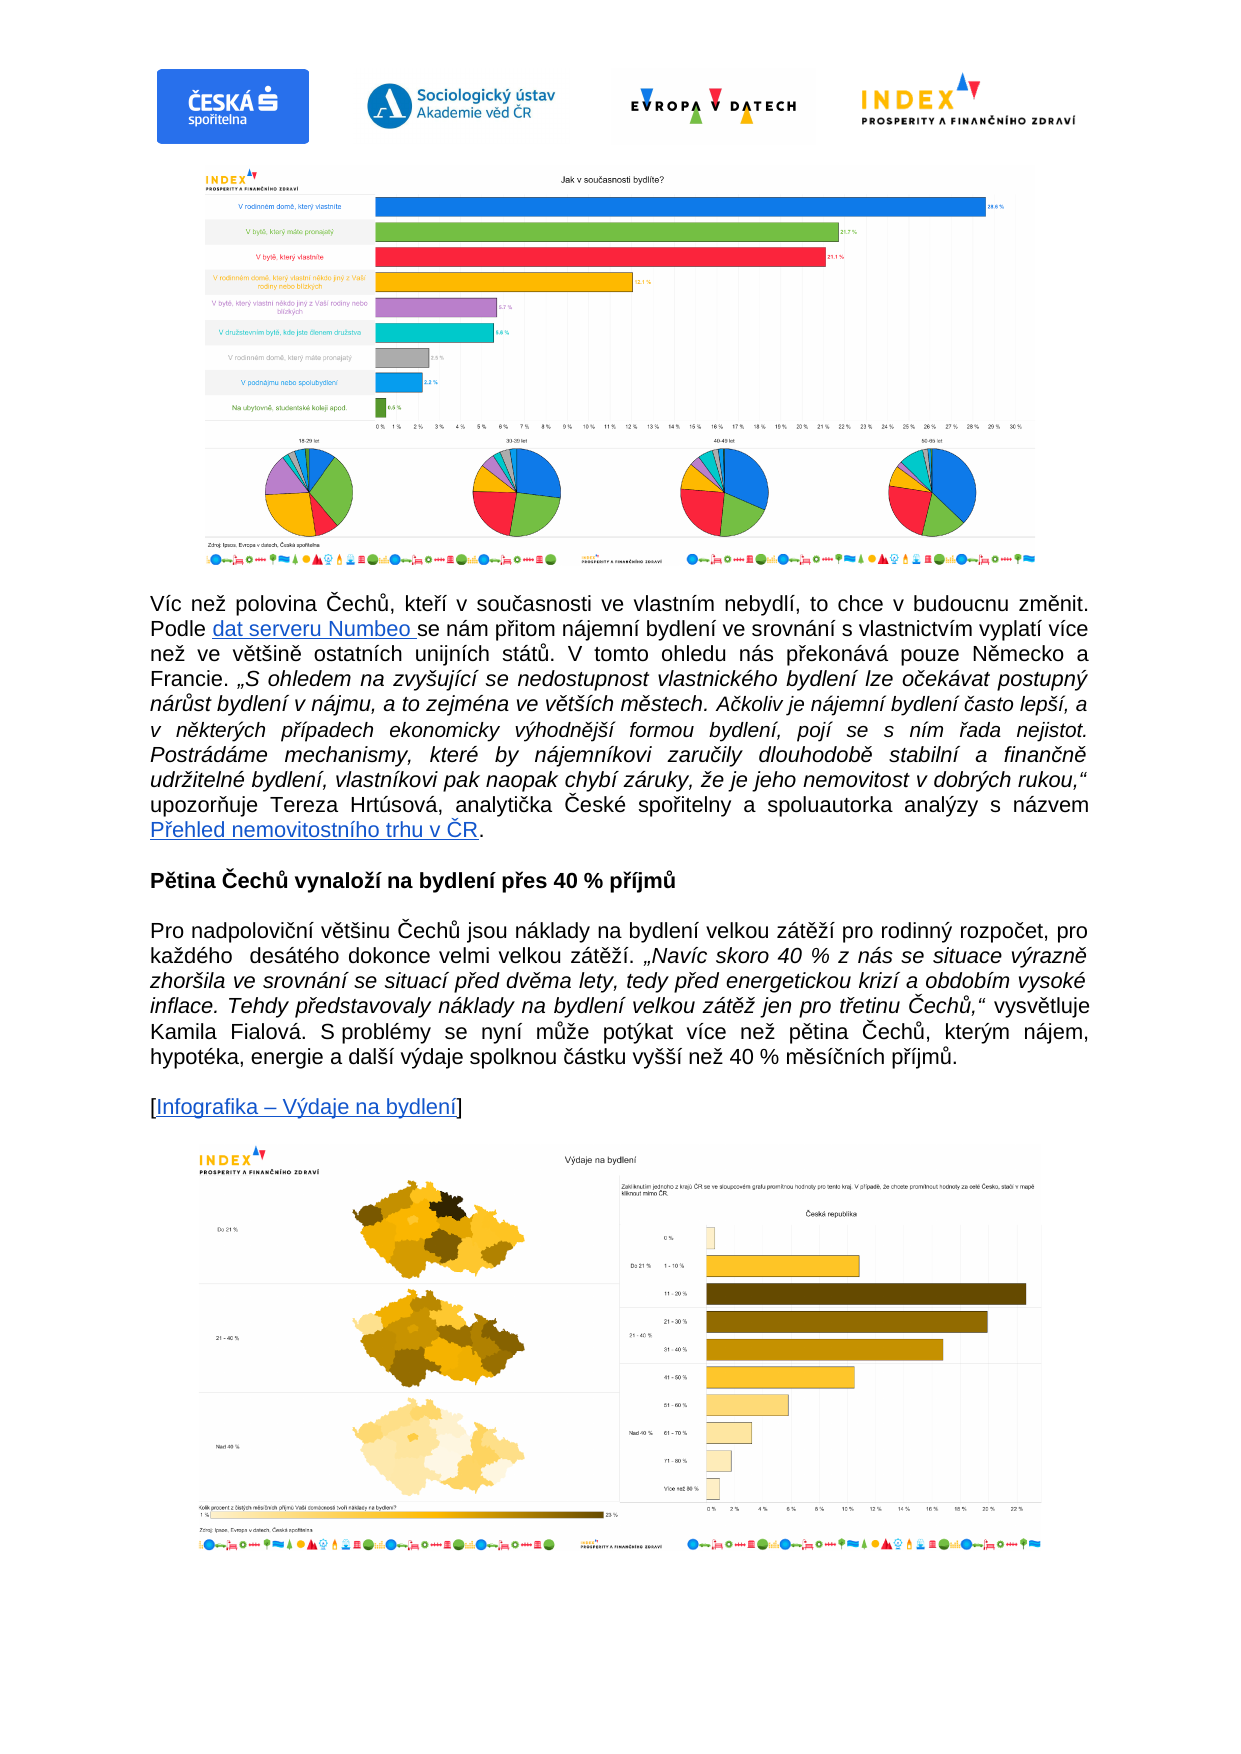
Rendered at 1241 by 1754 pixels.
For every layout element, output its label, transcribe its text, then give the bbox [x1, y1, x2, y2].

picture [611, 68, 817, 145]
picture [352, 68, 570, 144]
picture [157, 69, 309, 144]
picture [859, 70, 1077, 126]
picture [205, 165, 1035, 566]
text Víc než polovina Čechů, kteří v současnosti ve vlastním nebydlí, to chce v budoucnu změnit. Podle dat serveru Numbeo se nám přitom nájemní bydlení ve srovnání s vlastnictvím vyplatí více než ve většině ostatních unijních států. V tomto ohledu nás překonává pouze Německo a Francie. „S ohledem na zvyšující se nedostupnost vlastnického bydlení lze očekávat postupný nárůst bydlení v nájmu, a to zejména ve větších městech. Ačkoliv je nájemní bydlení často lepší, a v některých případech ekonomicky výhodnější formou bydlení, pojí se s ním řada nejistot. Postrádáme mechanismy, které by nájemníkovi zaručily dlouhodobě stabilní a finančně udržitelné bydlení, vlastníkovi pak naopak chybí záruky, že je jeho nemovitost v dobrých rukou,“ upozorňuje Tereza Hrtúsová, analytička České spořitelny a spoluautorka analýzy s názvem Přehled nemovitostního trhu v ČR. [150, 591, 1090, 843]
text [Infografika – Výdaje na bydlení] [150, 1094, 1090, 1119]
text Pětina Čechů vynaloží na bydlení přes 40 % příjmů [150, 868, 1090, 893]
text Pro nadpoloviční většinu Čechů jsou náklady na bydlení velkou zátěží pro rodinný rozpočet, pro každého desátého dokonce velmi velkou zátěží. „Navíc skoro 40 % z nás se situace výrazně zhoršila ve srovnání se situací před dvěma lety, tedy před energetickou krizí a obdobím vysoké inflace. Tehdy představovaly náklady na bydlení velkou zátěž jen pro třetinu Čechů,“ vysvětluje Kamila Fialová. S problémy se nyní může potýkat více než pětina Čechů, kterým nájem, hypotéka, energie a další výdaje spolknou částku vyšší než 40 % měsíčních příjmů. [150, 918, 1090, 1069]
picture [198, 1144, 1042, 1551]
